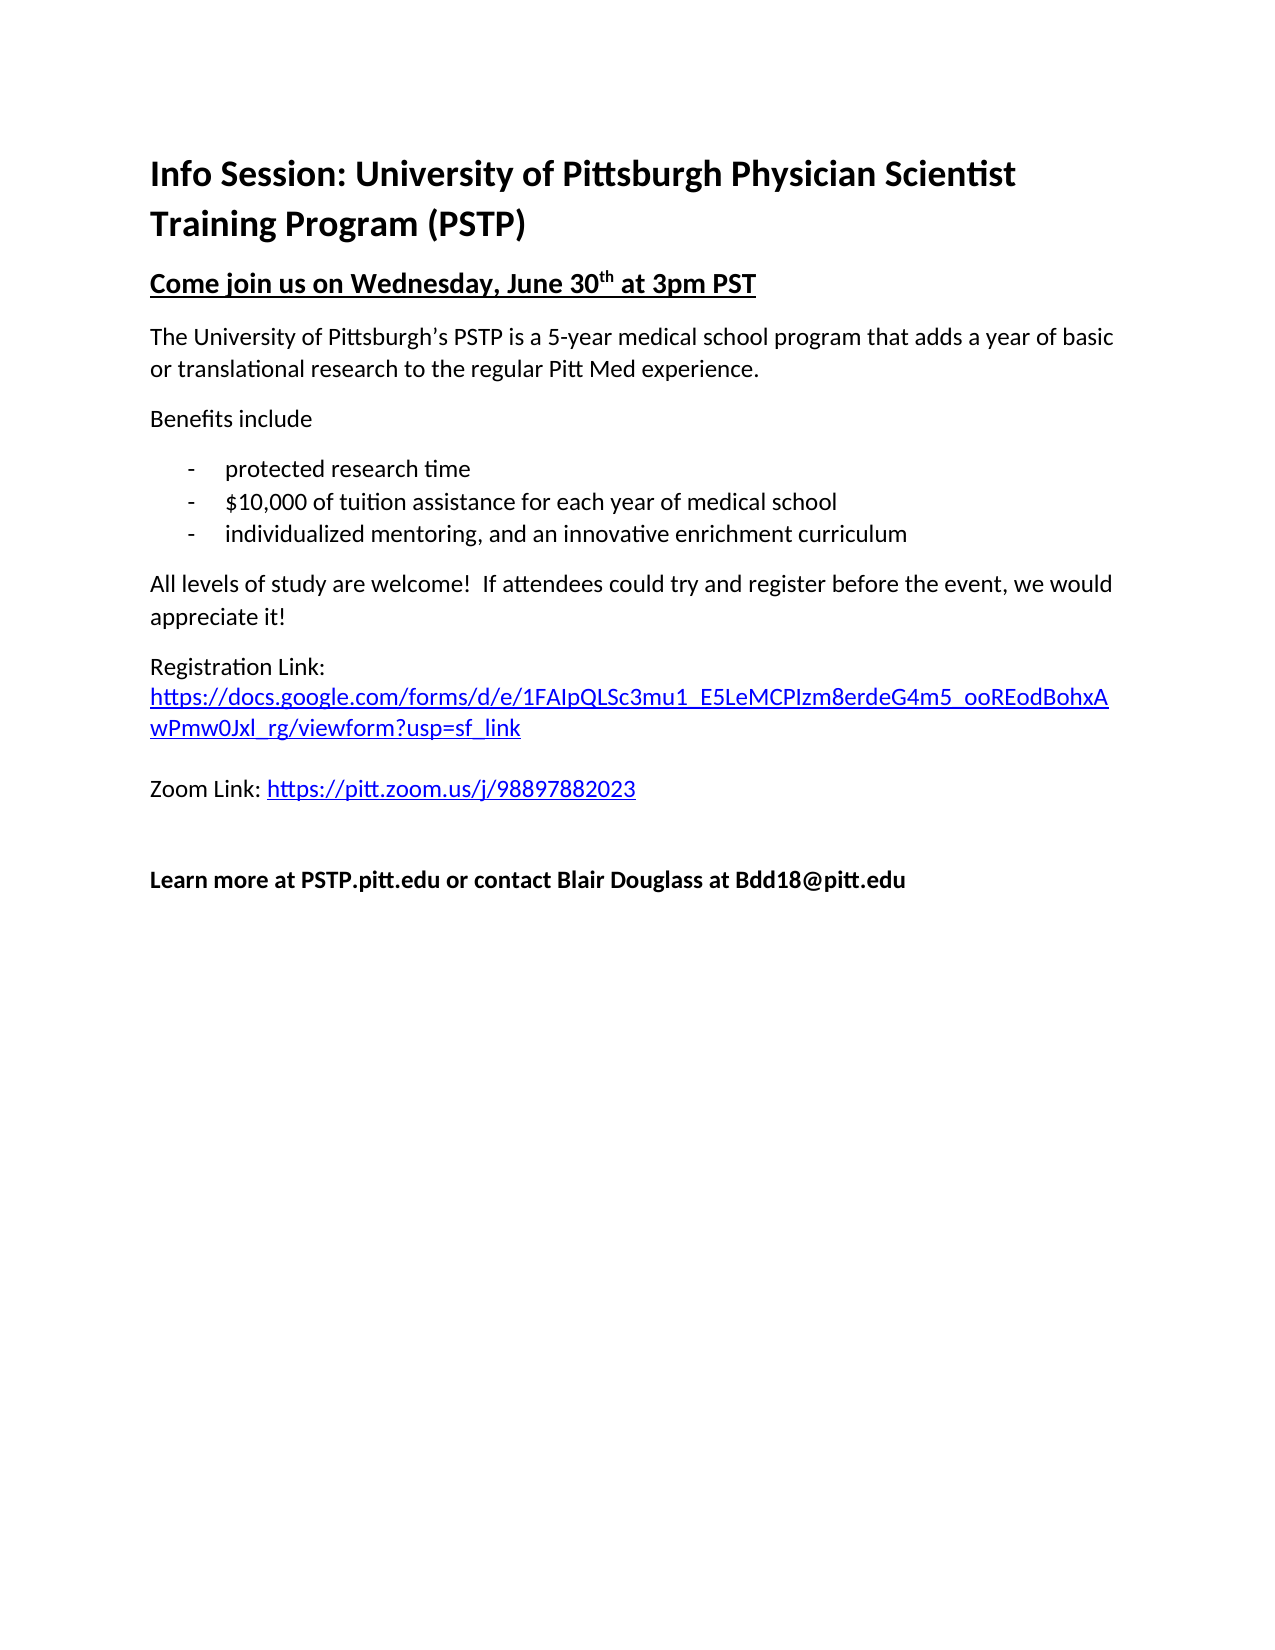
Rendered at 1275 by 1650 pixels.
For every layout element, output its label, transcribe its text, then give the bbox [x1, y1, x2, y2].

list individualized mentoring, and an innovative enrichment curriculum [187, 519, 1125, 549]
text Info Session: University of Pittsburgh Physician Scientist Training Program (PSTP) [150, 150, 1125, 245]
text Come join us on Wednesday, June 30th at 3pm PST [150, 266, 1125, 301]
text The University of Pittsburgh’s PSTP is a 5-year medical school program that adds a year of basic or translational research to the regular Pitt Med experience. [150, 321, 1125, 384]
text Learn more at PSTP.pitt.edu or contact Blair Douglass at Bdd18@pitt.edu [150, 864, 1125, 895]
text Zoom Link: https://pitt.zoom.us/j/98897882023 [150, 773, 1125, 803]
text Benefits include [150, 403, 1125, 434]
list $10,000 of tuition assistance for each year of medical school [187, 486, 1125, 516]
text Registration Link: https://docs.google.com/forms/d/e/1FAIpQLSc3mu1_E5LeMCPIzm8erdeG4m5_ooREodBohxAwPmw0Jxl_rg/viewform?usp=sf_link [150, 651, 1125, 742]
text All levels of study are welcome! If attendees could try and register before the event, we would appreciate it! [150, 568, 1125, 632]
list protected research time [187, 453, 1125, 483]
